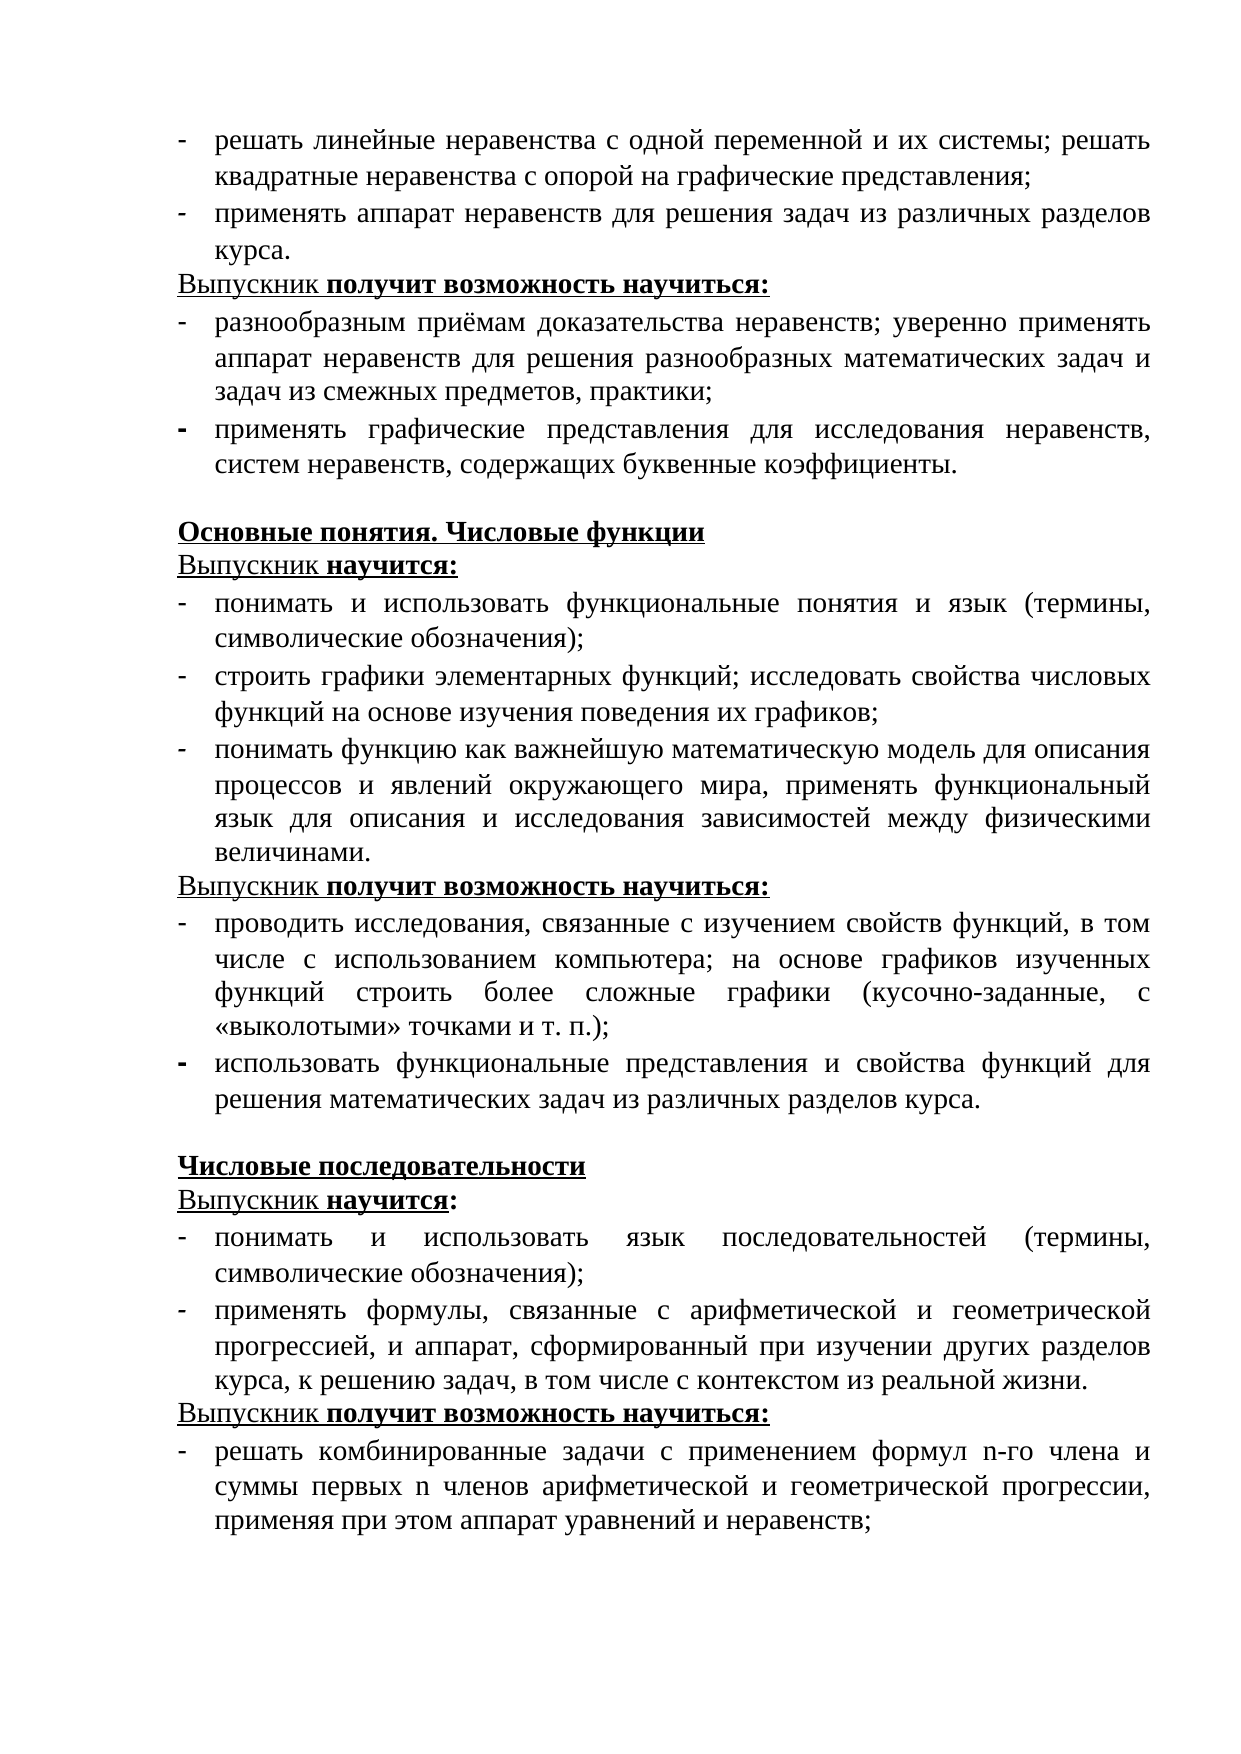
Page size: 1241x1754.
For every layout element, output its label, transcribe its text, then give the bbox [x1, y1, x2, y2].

list понимать и использовать функциональные понятия и язык (термины, символические обозначения); [177, 581, 1152, 654]
text Выпускник научится: [177, 1182, 1152, 1215]
text Выпускник получит возможность научиться: [177, 868, 1152, 901]
list понимать и использовать язык последовательностей (термины, символические обозначения); [177, 1215, 1152, 1288]
text Выпускник получит возможность научиться: [177, 1395, 1152, 1429]
text Основные понятия. Числовые функции [177, 514, 1152, 547]
text Выпускник научится: [177, 547, 1152, 581]
list решать комбинированные задачи с применением формул n-го члена и суммы первых n членов арифметической и геометрической прогрессии, применяя при этом аппарат уравнений и неравенств; [177, 1429, 1152, 1536]
list разнообразным приёмам доказательства неравенств; уверенно применять аппарат неравенств для решения разнообразных математических задач и задач из смежных предметов, практики; [177, 300, 1152, 407]
list использовать функциональные представления и свойства функций для решения математических задач из различных разделов курса. [177, 1041, 1152, 1115]
text Выпускник получит возможность научиться: [177, 267, 1152, 300]
list применять графические представления для исследования неравенств, систем неравенств, содержащих буквенные коэффициенты. [177, 407, 1152, 480]
list применять аппарат неравенств для решения задач из различных разделов курса. [177, 191, 1152, 267]
list понимать функцию как важнейшую математическую модель для описания процессов и явлений окружающего мира, применять функциональный язык для описания и исследования зависимостей между физическими величинами. [177, 727, 1152, 868]
text Числовые последовательности [177, 1148, 1152, 1182]
list строить графики элементарных функций; исследовать свойства числовых функций на основе изучения поведения их графиков; [177, 654, 1152, 727]
list решать линейные неравенства с одной переменной и их системы; решать квадратные неравенства с опорой на графические представления; [177, 118, 1152, 191]
list проводить исследования, связанные с изучением свойств функций, в том числе с использованием компьютера; на основе графиков изученных функций строить более сложные графики (кусочно-заданные, с «выколотыми» точками и т. п.); [177, 901, 1152, 1041]
list применять формулы, связанные с арифметической и геометрической прогрессией, и аппарат, сформированный при изучении других разделов курса, к решению задач, в том числе с контекстом из реальной жизни. [177, 1288, 1152, 1395]
